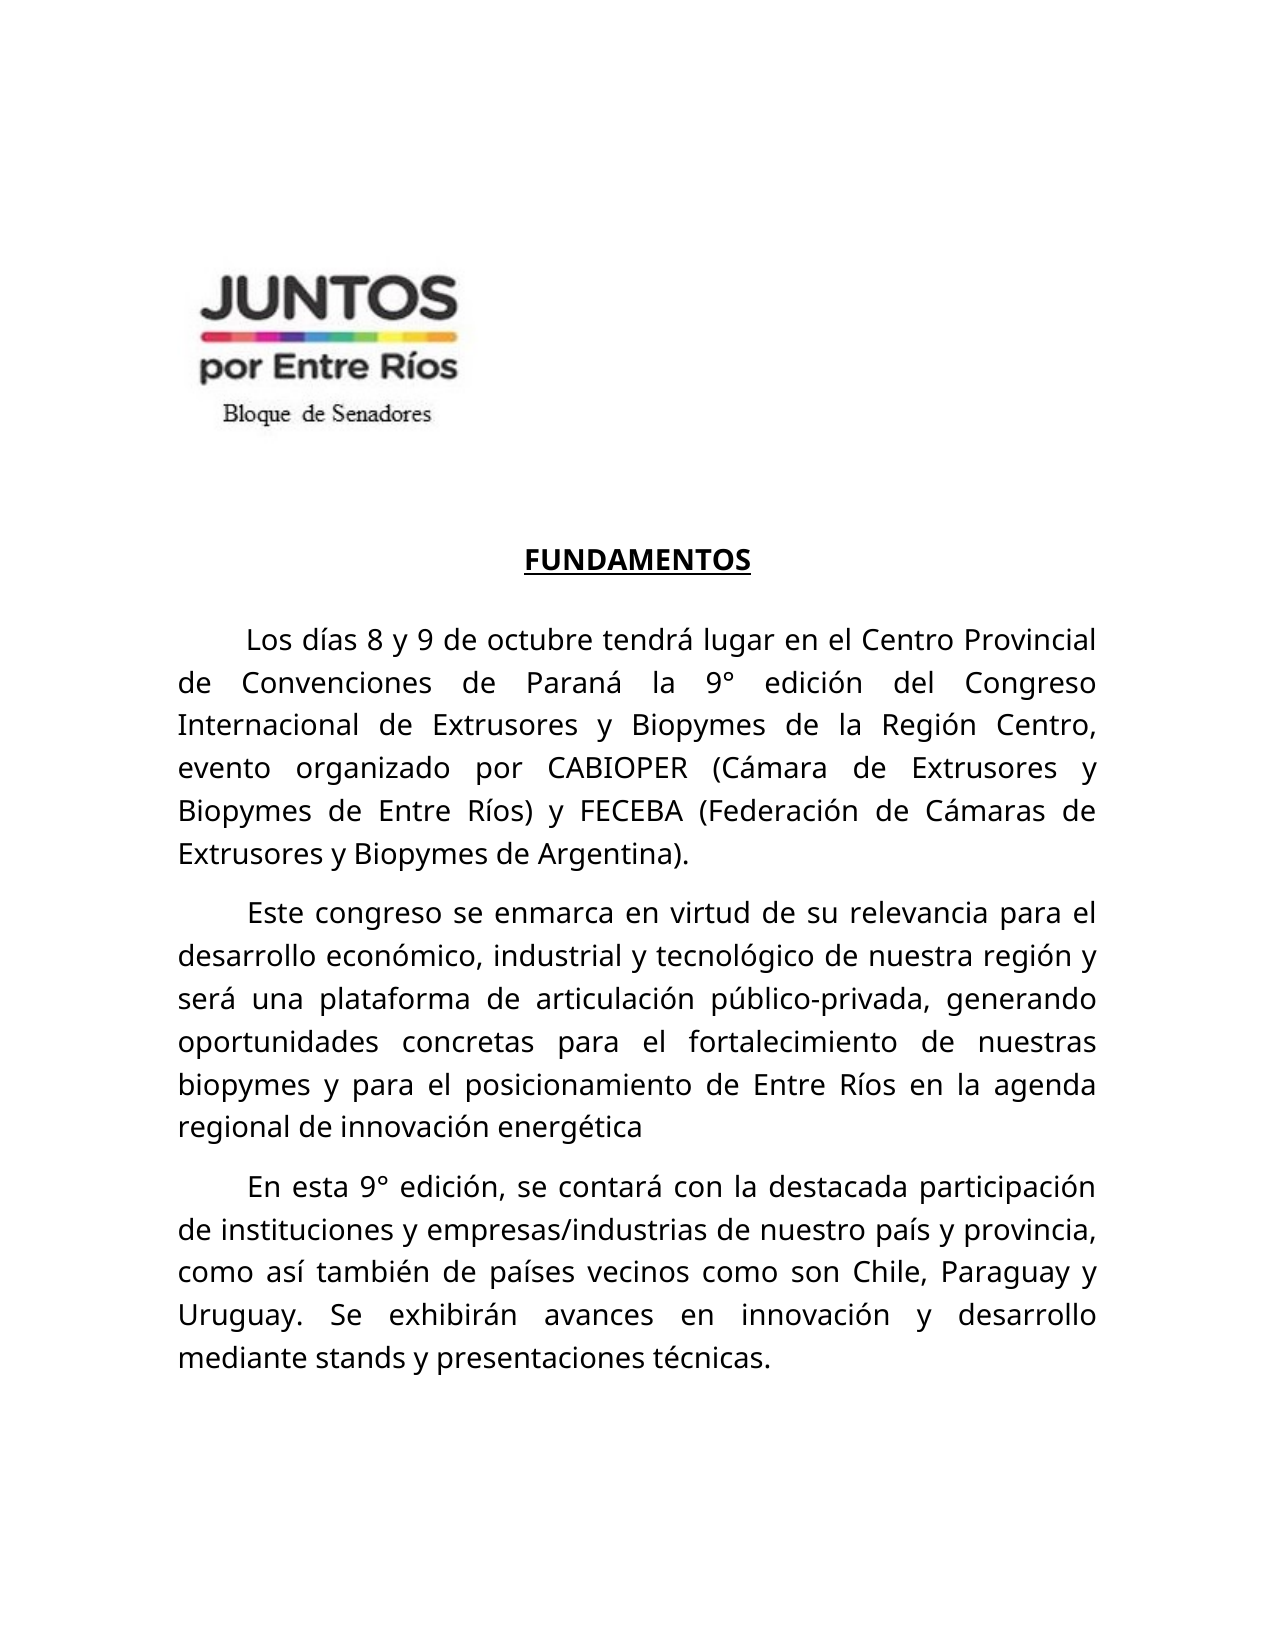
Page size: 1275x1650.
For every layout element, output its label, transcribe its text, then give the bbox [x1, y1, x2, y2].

text Los días 8 y 9 de octubre tendrá lugar en el Centro Provincial de Convenciones de Paraná la 9° edición del Congreso Internacional de Extrusores y Biopymes de la Región Centro, evento organizado por CABIOPER (Cámara de Extrusores y Biopymes de Entre Ríos) y FECEBA (Federación de Cámaras de Extrusores y Biopymes de Argentina). [177, 619, 1098, 873]
text Este congreso se enmarca en virtud de su relevancia para el desarrollo económico, industrial y tecnológico de nuestra región y será una plataforma de articulación público-privada, generando oportunidades concretas para el fortalecimiento de nuestras biopymes y para el posicionamiento de Entre Ríos en la agenda regional de innovación energética [177, 893, 1098, 1146]
picture [177, 256, 493, 453]
text FUNDAMENTOS [177, 540, 1098, 579]
text En esta 9° edición, se contará con la destacada participación de instituciones y empresas/industrias de nuestro país y provincia, como así también de países vecinos como son Chile, Paraguay y Uruguay. Se exhibirán avances en innovación y desarrollo mediante stands y presentaciones técnicas. [177, 1166, 1098, 1377]
